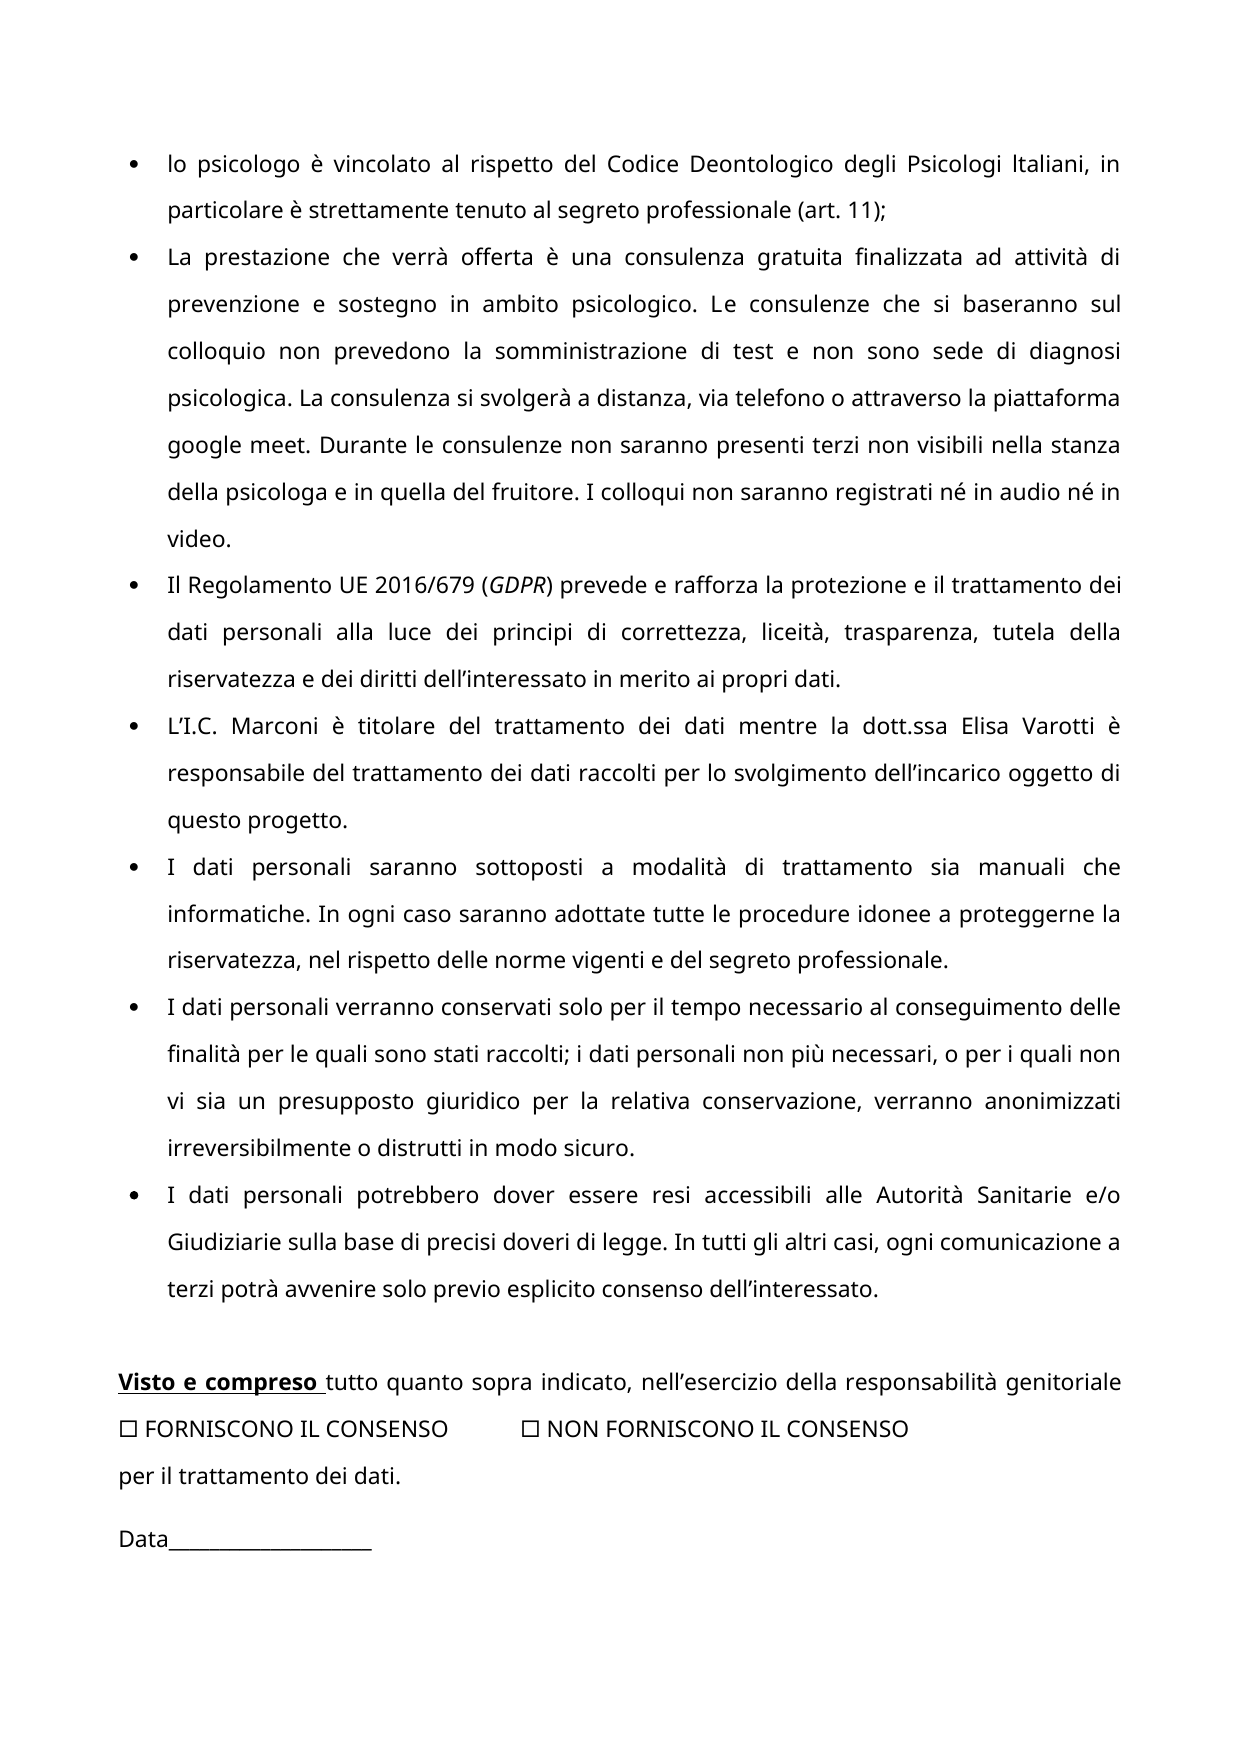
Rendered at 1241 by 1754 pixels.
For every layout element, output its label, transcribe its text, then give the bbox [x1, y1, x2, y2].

list L’I.C. Marconi è titolare del trattamento dei dati mentre la dott.ssa Elisa Varotti è responsabile del trattamento dei dati raccolti per lo svolgimento dell’incarico oggetto di questo progetto. [130, 710, 1122, 835]
text Visto e compreso tutto quanto sopra indicato, nell’esercizio della responsabilità genitoriale FORNISCONO IL CONSENSO NON FORNISCONO IL CONSENSO [118, 1366, 1122, 1444]
list I dati personali potrebbero dover essere resi accessibili alle Autorità Sanitarie e/o Giudiziarie sulla base di precisi doveri di legge. In tutti gli altri casi, ogni comunicazione a terzi potrà avvenire solo previo esplicito consenso dell’interessato. [130, 1179, 1122, 1304]
list I dati personali verranno conservati solo per il tempo necessario al conseguimento delle finalità per le quali sono stati raccolti; i dati personali non più necessari, o per i quali non vi sia un presupposto giuridico per la relativa conservazione, verranno anonimizzati irreversibilmente o distrutti in modo sicuro. [130, 991, 1122, 1163]
list lo psicologo è vincolato al rispetto del Codice Deontologico degli Psicologi ltaliani, in particolare è strettamente tenuto al segreto professionale (art. 11); [130, 148, 1122, 226]
list La prestazione che verrà offerta è una consulenza gratuita finalizzata ad attività di prevenzione e sostegno in ambito psicologico. Le consulenze che si baseranno sul colloquio non prevedono la somministrazione di test e non sono sede di diagnosi psicologica. La consulenza si svolgerà a distanza, via telefono o attraverso la piattaforma google meet. Durante le consulenze non saranno presenti terzi non visibili nella stanza della psicologa e in quella del fruitore. I colloqui non saranno registrati né in audio né in video. [130, 241, 1122, 554]
text Data____________________ [118, 1523, 1122, 1554]
text per il trattamento dei dati. [118, 1460, 1122, 1491]
list I dati personali saranno sottoposti a modalità di trattamento sia manuali che informatiche. In ogni caso saranno adottate tutte le procedure idonee a proteggerne la riservatezza, nel rispetto delle norme vigenti e del segreto professionale. [130, 851, 1122, 976]
list Il Regolamento UE 2016/679 (GDPR) prevede e rafforza la protezione e il trattamento dei dati personali alla luce dei principi di correttezza, liceità, trasparenza, tutela della riservatezza e dei diritti dell’interessato in merito ai propri dati. [130, 569, 1122, 694]
